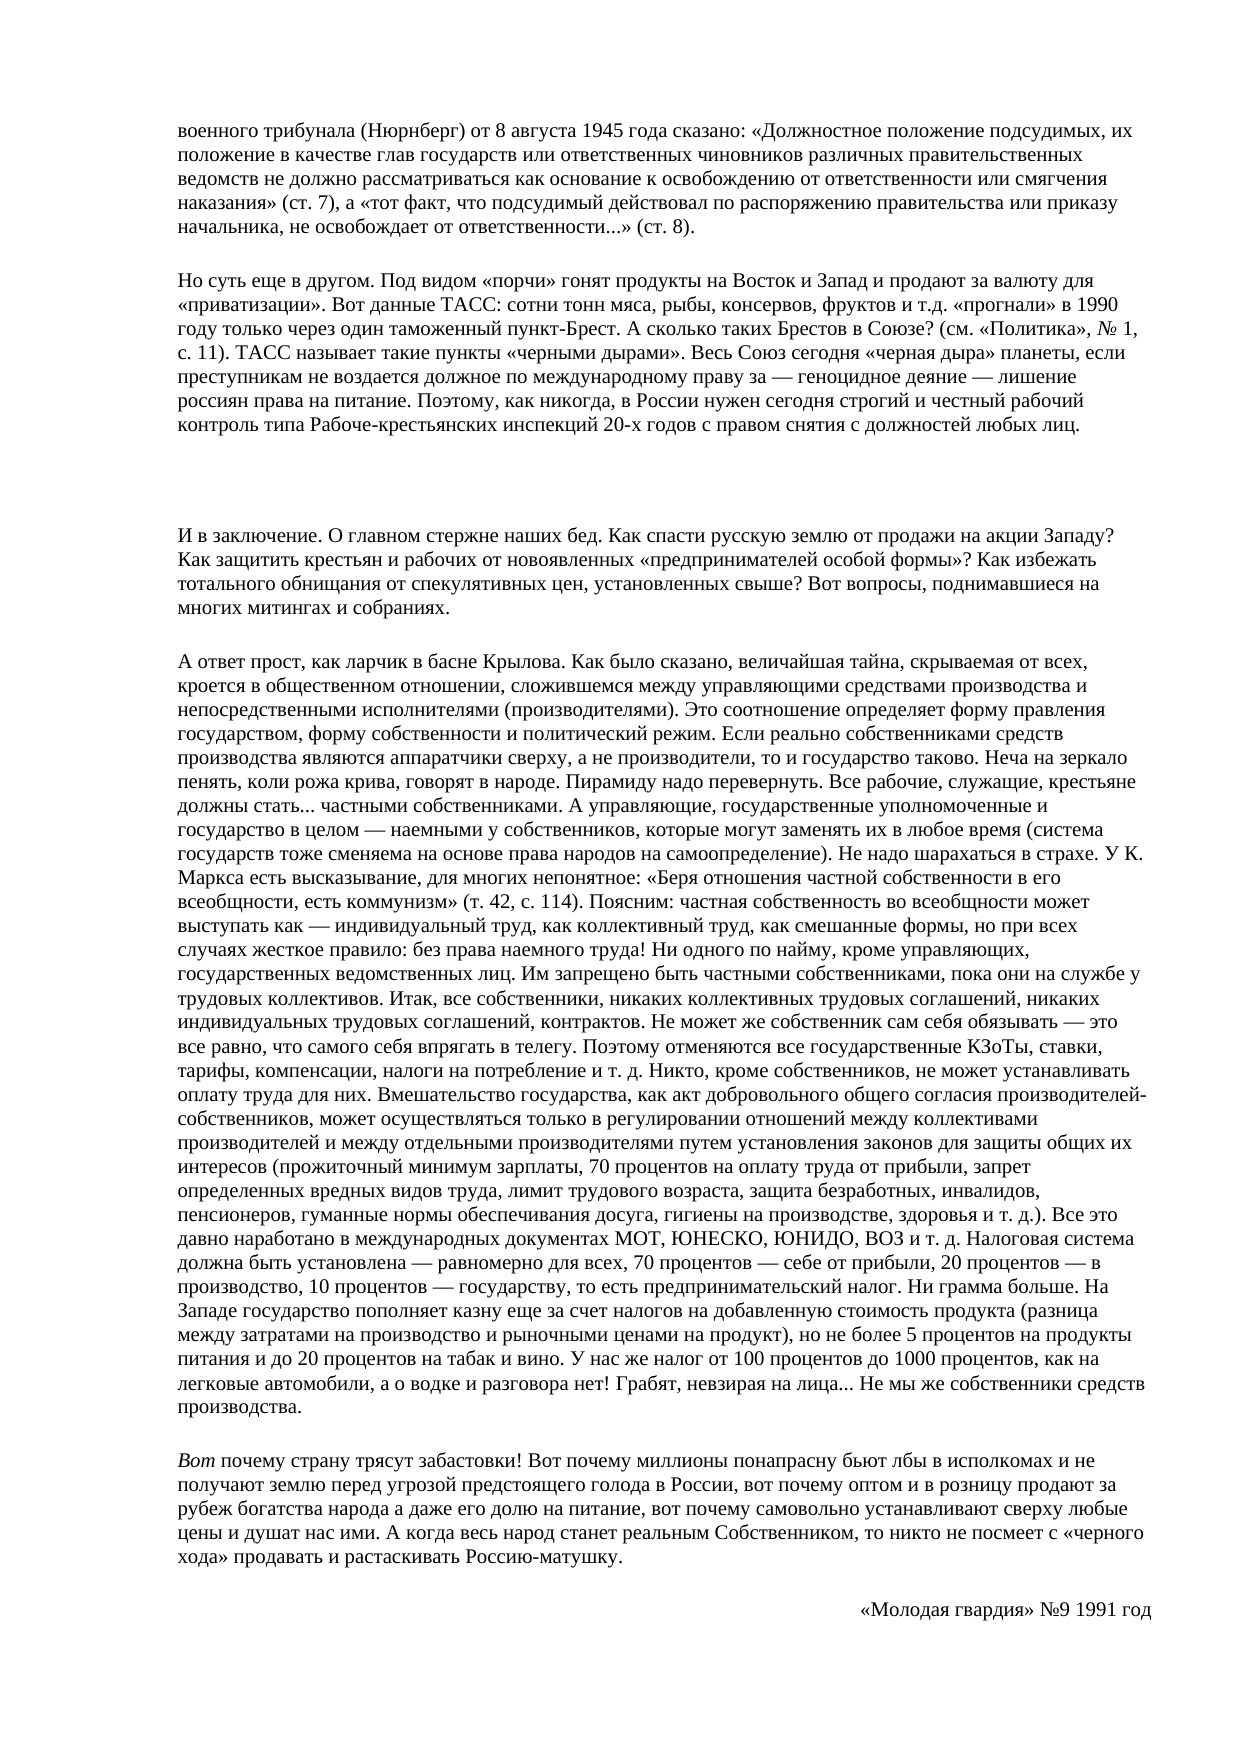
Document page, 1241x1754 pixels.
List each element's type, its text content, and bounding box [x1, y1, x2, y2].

text Но суть еще в другом. Под видом «порчи» гонят продукты на Восток и Запад и продают за валюту для «приватизации». Вот данные ТАСС: сотни тонн мяса, рыбы, консервов, фруктов и т.д. «прогнали» в 1990 году только через один таможенный пункт-Брест. А сколько таких Брестов в Союзе? (см. «Политика», № 1, с. 11). ТАСС называет такие пункты «черными дырами». Весь Союз сегодня «черная дыра» планеты, если преступникам не воздается должное по международному праву за — геноцидное деяние — лишение россиян права на питание. Поэтому, как никогда, в России нужен сегодня строгий и честный рабочий контроль типа Рабоче-крестьянских инспекций 20-х годов с правом снятия с должностей любых лиц. [177, 268, 1152, 436]
text Вот почему страну трясут забастовки! Вот почему миллионы понапрасну бьют лбы в исполкомах и не получают землю перед угрозой предстоящего голода в России, вот почему оптом и в розницу продают за рубеж богатства народа а даже его долю на питание, вот почему самовольно устанавливают сверху любые цены и душат нас ими. А когда весь народ станет реальным Собственником, то никто не посмеет с «черного хода» продавать и растаскивать Россию-матушку. [177, 1448, 1152, 1568]
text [177, 118, 1152, 238]
text «Молодая гвардия» №9 1991 год [177, 1597, 1152, 1621]
text И в заключение. О главном стержне наших бед. Как спасти русскую землю от продажи на акции Западу? Как защитить крестьян и рабочих от новоявленных «предпринимателей особой формы»? Как избежать тотального обнищания от спекулятивных цен, установленных свыше? Вот вопросы, поднимавшиеся на многих митингах и собраниях. [177, 523, 1152, 619]
text А ответ прост, как ларчик в басне Крылова. Как было сказано, величайшая тайна, скрываемая от всех, кроется в общественном отношении, сложившемся между управляющими средствами производства и непосредственными исполнителями (производителями). Это соотношение определяет форму правления государством, форму собственности и политический режим. Если реально собственниками средств производства являются аппаратчики сверху, а не производители, то и государство таково. Неча на зеркало пенять, коли рожа крива, говорят в народе. Пирамиду надо перевернуть. Все рабочие, служащие, крестьяне должны стать... частными собственниками. А управляющие, государственные уполномоченные и государство в целом — наемными у собственников, которые могут заменять их в любое время (система государств тоже сменяема на основе права народов на самоопределение). Не надо шарахаться в страхе. У К. Маркса есть высказывание, для многих непонятное: «Беря отношения частной собственности в его всеобщности, есть коммунизм» (т. 42, с. 114). Поясним: частная собственность во всеобщности может выступать как — индивидуальный труд, как коллективный труд, как смешанные формы, но при всех случаях жесткое правило: без права наемного труда! Ни одного по найму, кроме управляющих, государственных ведомственных лиц. Им запрещено быть частными собственниками, пока они на службе у трудовых коллективов. Итак, все собственники, никаких коллективных трудовых соглашений, никаких индивидуальных трудовых соглашений, контрактов. Не может же собственник сам себя обязывать — это все равно, что самого себя впрягать в телегу. Поэтому отменяются все государственные КЗоТы, ставки, тарифы, компенсации, налоги на потребление и т. д. Никто, кроме собственников, не может устанавливать оплату труда для них. Вмешательство государства, как акт добровольного общего согласия производителей-собственников, может осуществляться только в регулировании отношений между коллективами производителей и между отдельными производителями путем установления законов для защиты общих их интересов (прожиточный минимум зарплаты, 70 процентов на оплату труда от прибыли, запрет определенных вредных видов труда, лимит трудового возраста, защита безработных, инвалидов, пенсионеров, гуманные нормы обеспечивания досуга, гигиены на производстве, здоровья и т. д.). Все это давно наработано в международных документах МОТ, ЮНЕСКО, ЮНИДО, ВОЗ и т. д. Налоговая система должна быть установлена — равномерно для всех, 70 процентов — себе от прибыли, 20 процентов — в производство, 10 процентов — государству, то есть предпринимательский налог. Ни грамма больше. На Западе государство пополняет казну еще за счет налогов на добавленную стоимость продукта (разница между затратами на производство и рыночными ценами на продукт), но не более 5 процентов на продукты питания и до 20 процентов на табак и вино. У нас же налог от 100 процентов до 1000 процентов, как на легковые автомобили, а о водке и разговора нет! Грабят, невзирая на лица... Не мы же собственники средств производства. [177, 648, 1152, 1418]
